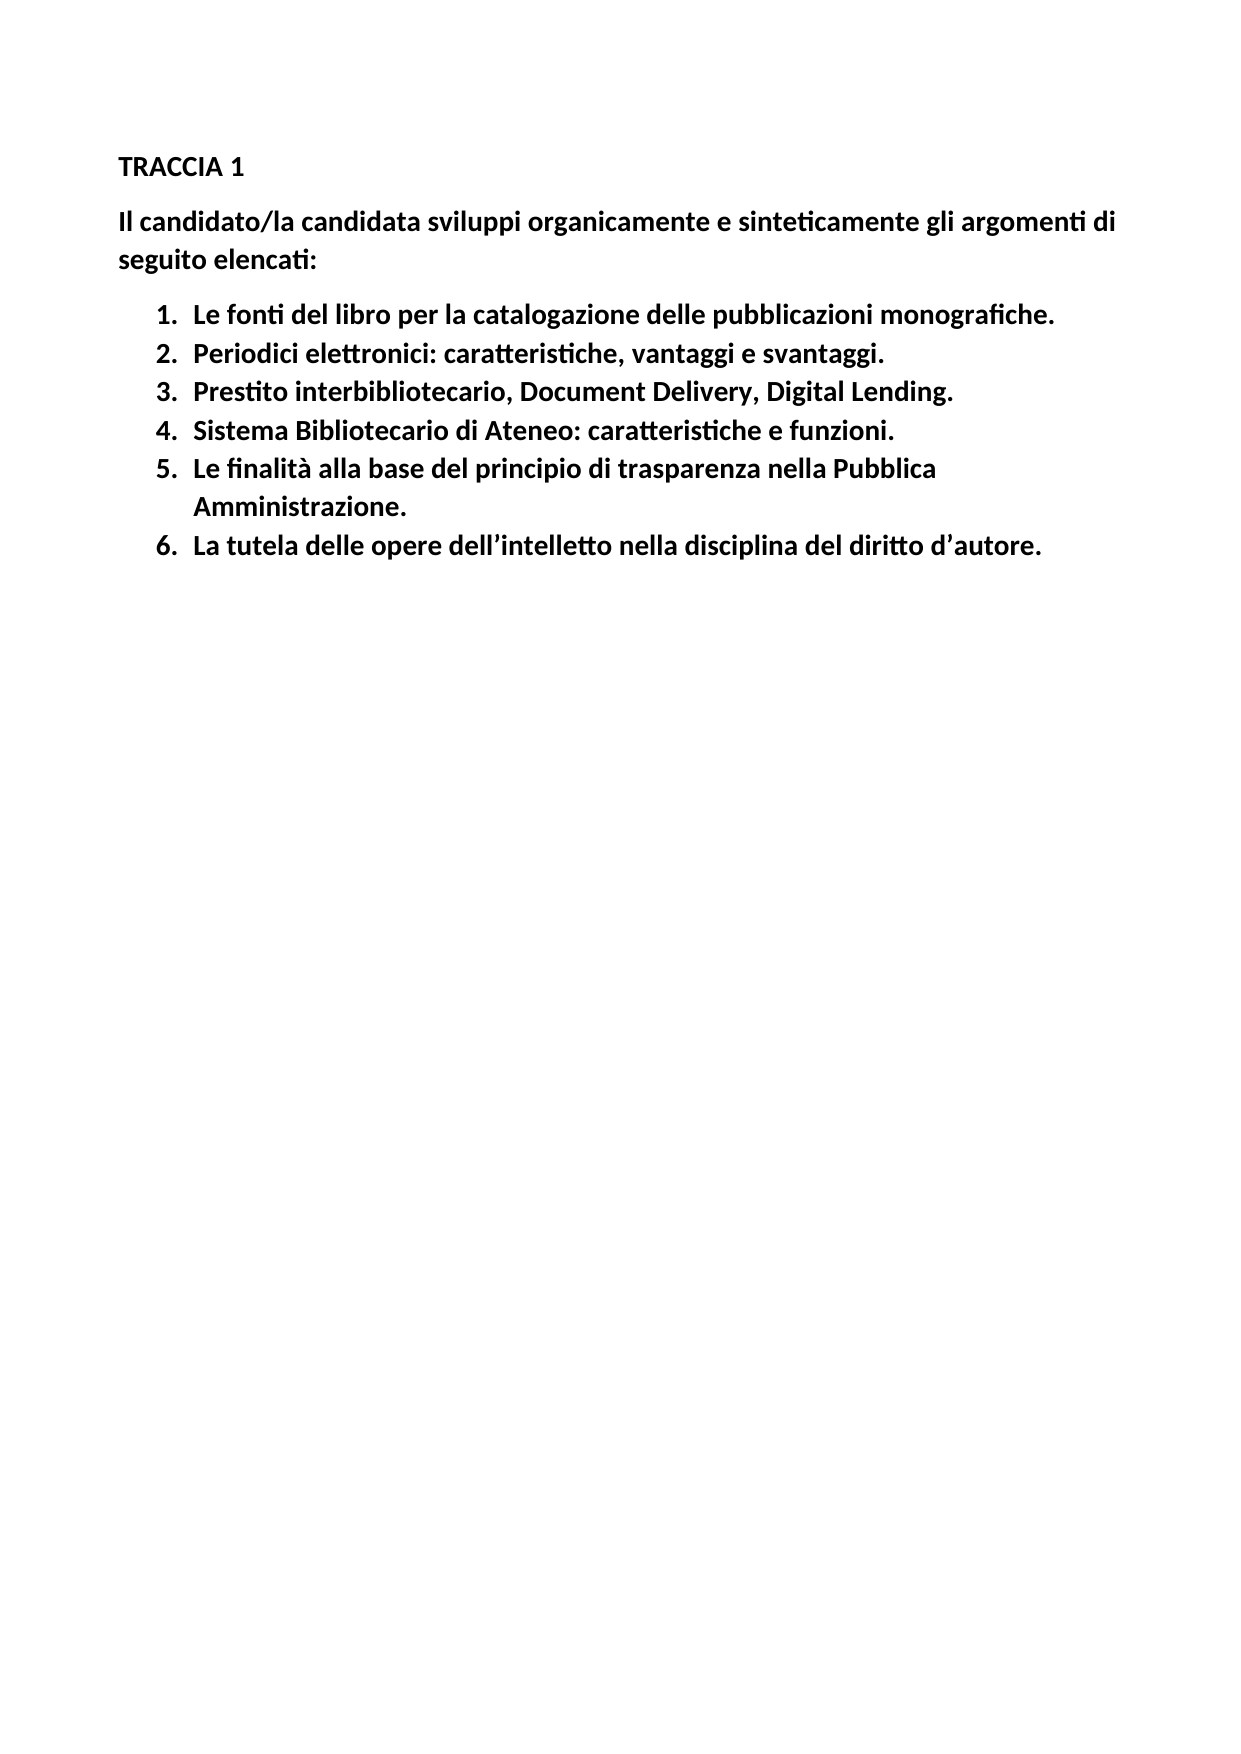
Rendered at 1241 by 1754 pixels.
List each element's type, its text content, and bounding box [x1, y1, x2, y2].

list Prestito interbibliotecario, Document Delivery, Digital Lending. [156, 373, 1122, 409]
list Periodici elettronici: caratteristiche, vantaggi e svantaggi. [156, 335, 1122, 370]
list Sistema Bibliotecario di Ateneo: caratteristiche e funzioni. [156, 412, 1122, 447]
text TRACCIA 1 [118, 148, 1122, 183]
list Le finalità alla base del principio di trasparenza nella Pubblica Amministrazione. [156, 450, 1122, 524]
list La tutela delle opere dell’intelletto nella disciplina del diritto d’autore. [156, 527, 1122, 562]
text Il candidato/la candidata sviluppi organicamente e sinteticamente gli argomenti di seguito elencati: [118, 203, 1122, 277]
list Le fonti del libro per la catalogazione delle pubblicazioni monografiche. [156, 296, 1122, 332]
